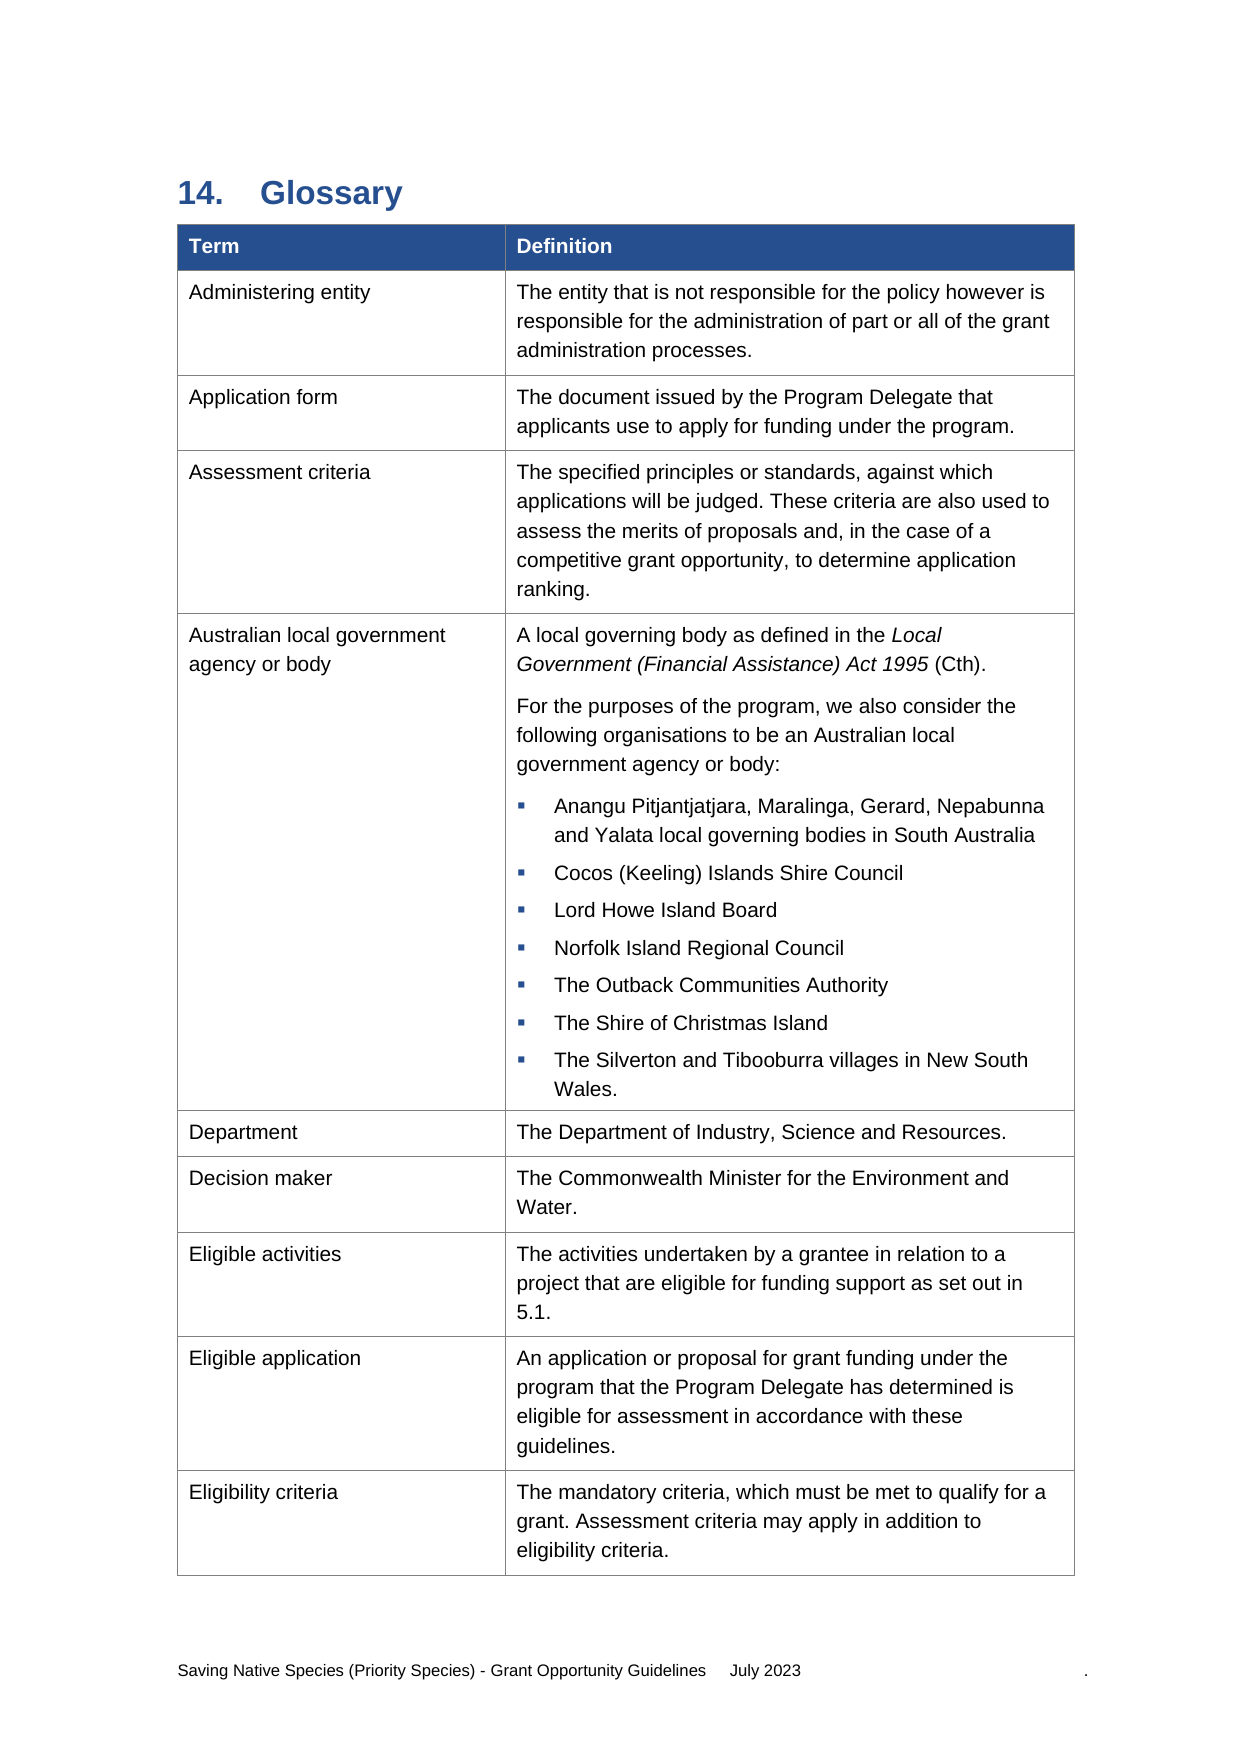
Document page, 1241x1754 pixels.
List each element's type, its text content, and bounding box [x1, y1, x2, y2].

table_cell The mandatory criteria, which must be met to qualify for a grant. Assessment criteria may apply in addition to eligibility criteria. [506, 1471, 1074, 1575]
table_cell The entity that is not responsible for the policy however is responsible for the administration of part or all of the grant administration processes. [506, 271, 1074, 375]
table_cell Eligible application [178, 1337, 505, 1470]
table_header Term [178, 225, 505, 270]
table_cell The activities undertaken by a grantee in relation to a project that are eligible for funding support as set out in 5.1. [506, 1233, 1074, 1336]
table_cell Australian local government agency or body [178, 614, 505, 1109]
table_cell Application form [178, 376, 505, 450]
table_cell Eligible activities [178, 1233, 505, 1336]
table_cell The specified principles or standards, against which applications will be judged. These criteria are also used to assess the merits of proposals and, in the case of a competitive grant opportunity, to determine application ranking. [506, 451, 1074, 613]
table_cell A local governing body as defined in the Local Government (Financial Assistance) Act 1995 (Cth). For the purposes of the program, we also consider the following organisations to be an Australian local government agency or body: Anangu Pitjantjatjara, Maralinga, Gerard, Nepabunna and Yalata local governing bodies in South Australia Cocos (Keeling) Islands Shire Council Lord Howe Island Board Norfolk Island Regional Council The Outback Communities Authority The Shire of Christmas Island The Silverton and Tibooburra villages in New South Wales. [506, 614, 1074, 1109]
table_cell The Department of Industry, Science and Resources. [506, 1111, 1074, 1156]
table_cell Eligibility criteria [178, 1471, 505, 1575]
table_cell Department [178, 1111, 505, 1156]
table_header Definition [506, 225, 1074, 270]
table_cell Decision maker [178, 1157, 505, 1231]
subtitle Glossary [177, 173, 1092, 211]
table_cell Assessment criteria [178, 451, 505, 613]
table_cell The document issued by the Program Delegate that applicants use to apply for funding under the program. [506, 376, 1074, 450]
table_cell The Commonwealth Minister for the Environment and Water. [506, 1157, 1074, 1231]
table_cell An application or proposal for grant funding under the program that the Program Delegate has determined is eligible for assessment in accordance with these guidelines. [506, 1337, 1074, 1470]
table_cell Administering entity [178, 271, 505, 375]
